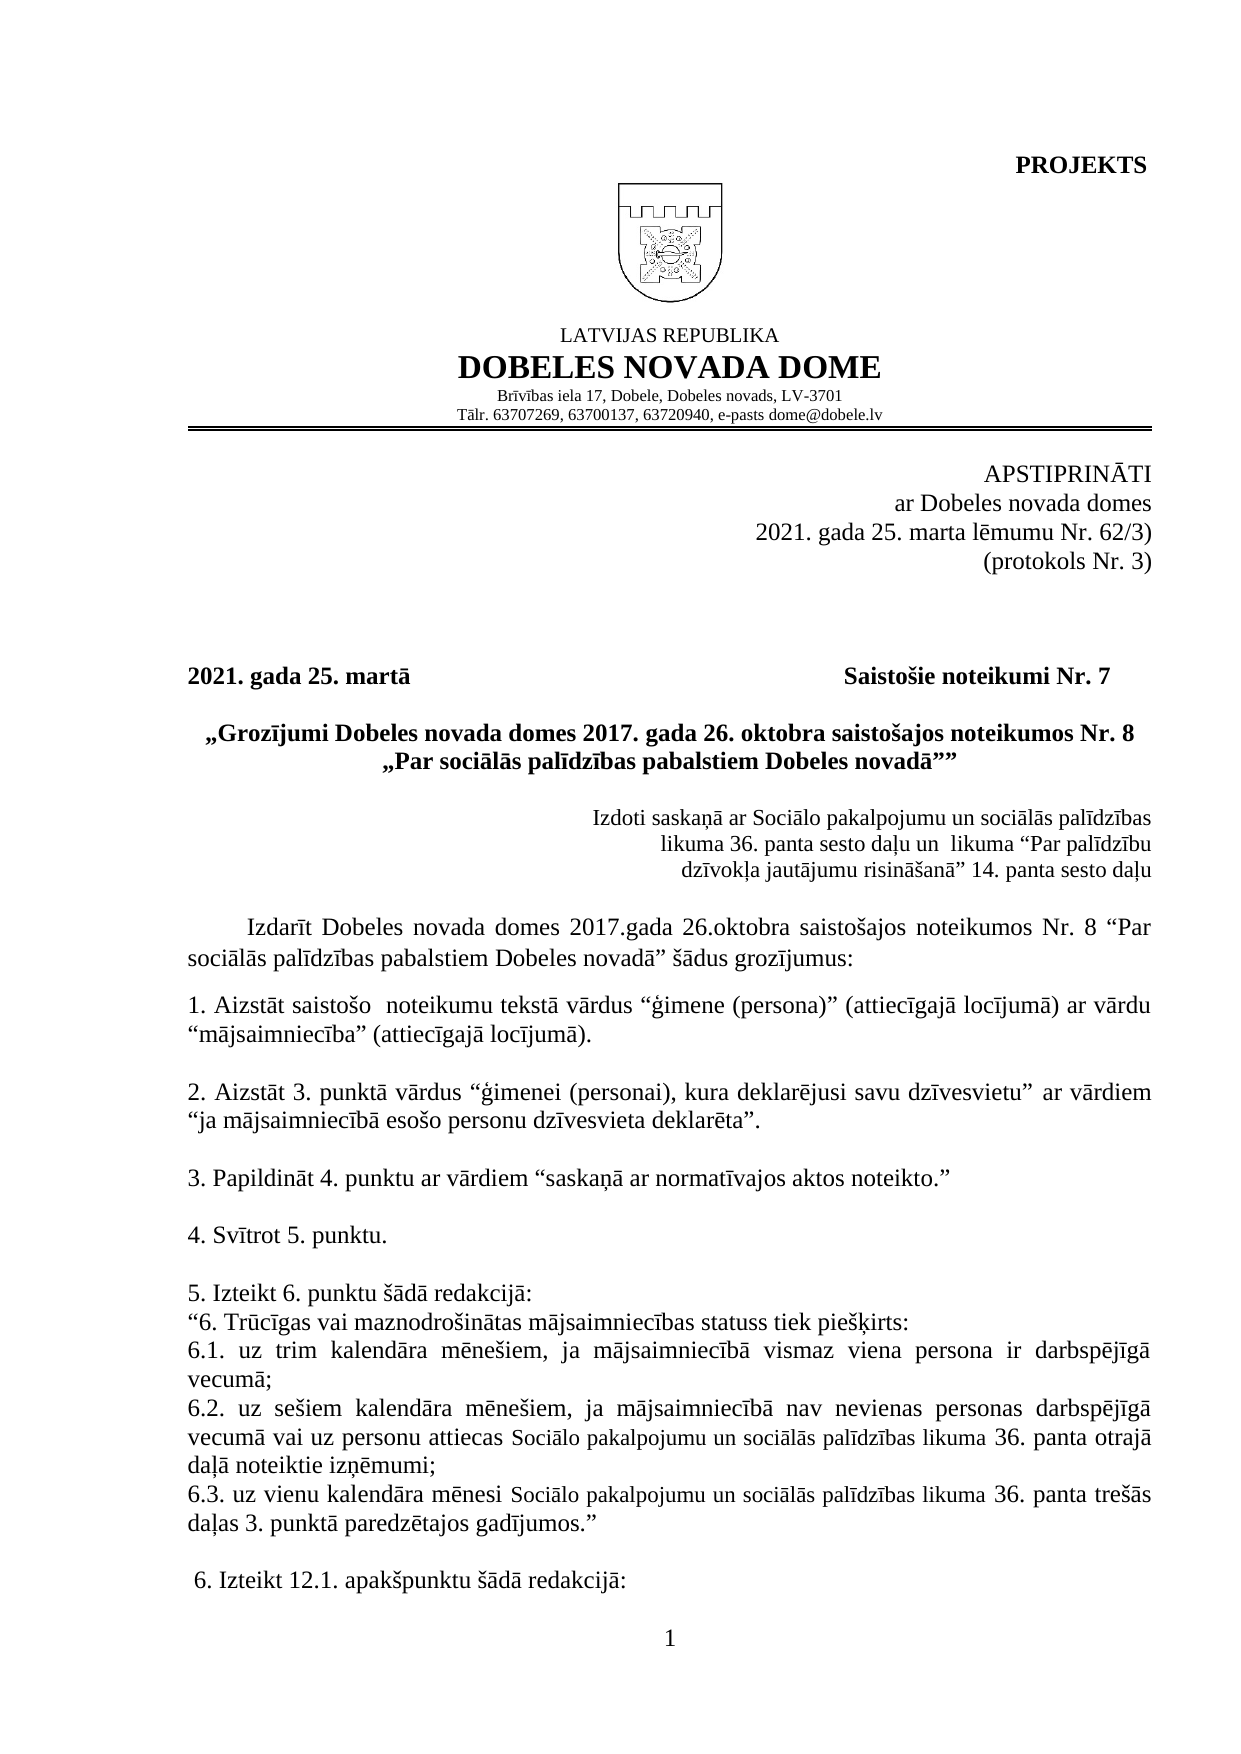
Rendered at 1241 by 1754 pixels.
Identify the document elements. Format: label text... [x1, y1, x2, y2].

list 3. Papildināt 4. punktu ar vārdiem “saskaņā ar normatīvajos aktos noteikto.” [187, 1163, 1152, 1192]
text LATVIJAS REPUBLIKA [187, 323, 1152, 347]
text “6. Trūcīgas vai maznodrošinātas mājsaimniecības statuss tiek piešķirts: [187, 1307, 1152, 1335]
text 1. Aizstāt saistošo noteikumu tekstā vārdus “ģimene (persona)” (attiecīgajā locījumā) ar vārdu “mājsaimniecība” (attiecīgajā locījumā). [187, 990, 1152, 1048]
text likuma 36. panta sesto daļu un likuma “Par palīdzību [187, 830, 1152, 857]
text 6.2. uz sešiem kalendāra mēnešiem, ja mājsaimniecībā nav nevienas personas darbspējīgā vecumā vai uz personu attiecas Sociālo pakalpojumu un sociālās palīdzības likuma 36. panta otrajā daļā noteiktie izņēmumi; [187, 1393, 1152, 1479]
text Izdarīt Dobeles novada domes 2017.gada 26.oktobra saistošajos noteikumos Nr. 8 “Par sociālās palīdzības pabalstiem Dobeles novadā” šādus grozījumus: [187, 912, 1152, 971]
text DOBELES NOVADA DOME [187, 347, 1152, 386]
text ar Dobeles novada domes [187, 488, 1152, 517]
text 6.1. uz trim kalendāra mēnešiem, ja mājsaimniecībā vismaz viena persona ir darbspējīgā vecumā; [187, 1335, 1152, 1393]
text 6. Izteikt 12.1. apakšpunktu šādā redakcijā: [105, 1565, 1152, 1594]
list 5. Izteikt 6. punktu šādā redakcijā: [187, 1278, 1152, 1307]
text PROJEKTS [187, 150, 1147, 179]
text 2. Aizstāt 3. punktā vārdus “ģimenei (personai), kura deklarējusi savu dzīvesvietu” ar vārdiem “ja mājsaimniecībā esošo personu dzīvesvieta deklarēta”. [187, 1077, 1152, 1134]
text Brīvības iela 17, Dobele, Dobeles novads, LV-3701 [187, 386, 1152, 405]
text APSTIPRINĀTI [187, 459, 1152, 488]
text dzīvokļa jautājumu risināšanā” 14. panta sesto daļu [187, 857, 1152, 883]
text 6.3. uz vienu kalendāra mēnesi Sociālo pakalpojumu un sociālās palīdzības likuma 36. panta trešās daļas 3. punktā paredzētajos gadījumos.” [187, 1479, 1152, 1537]
list 4. Svītrot 5. punktu. [187, 1220, 1152, 1249]
picture [614, 181, 725, 305]
text „Grozījumi Dobeles novada domes 2017. gada 26. oktobra saistošajos noteikumos Nr. 8 „Par sociālās palīdzības pabalstiem Dobeles novadā”” [187, 718, 1152, 775]
text Izdoti saskaņā ar Sociālo pakalpojumu un sociālās palīdzības [187, 804, 1152, 830]
text 2021. gada 25. marta lēmumu Nr. 62/3) [187, 517, 1152, 546]
text (protokols Nr. 3) [187, 546, 1152, 574]
text 2021. gada 25. martā Saistošie noteikumi Nr. 7 [187, 661, 1152, 689]
text Tālr. 63707269, 63700137, 63720940, e-pasts dome@dobele.lv [187, 405, 1152, 431]
